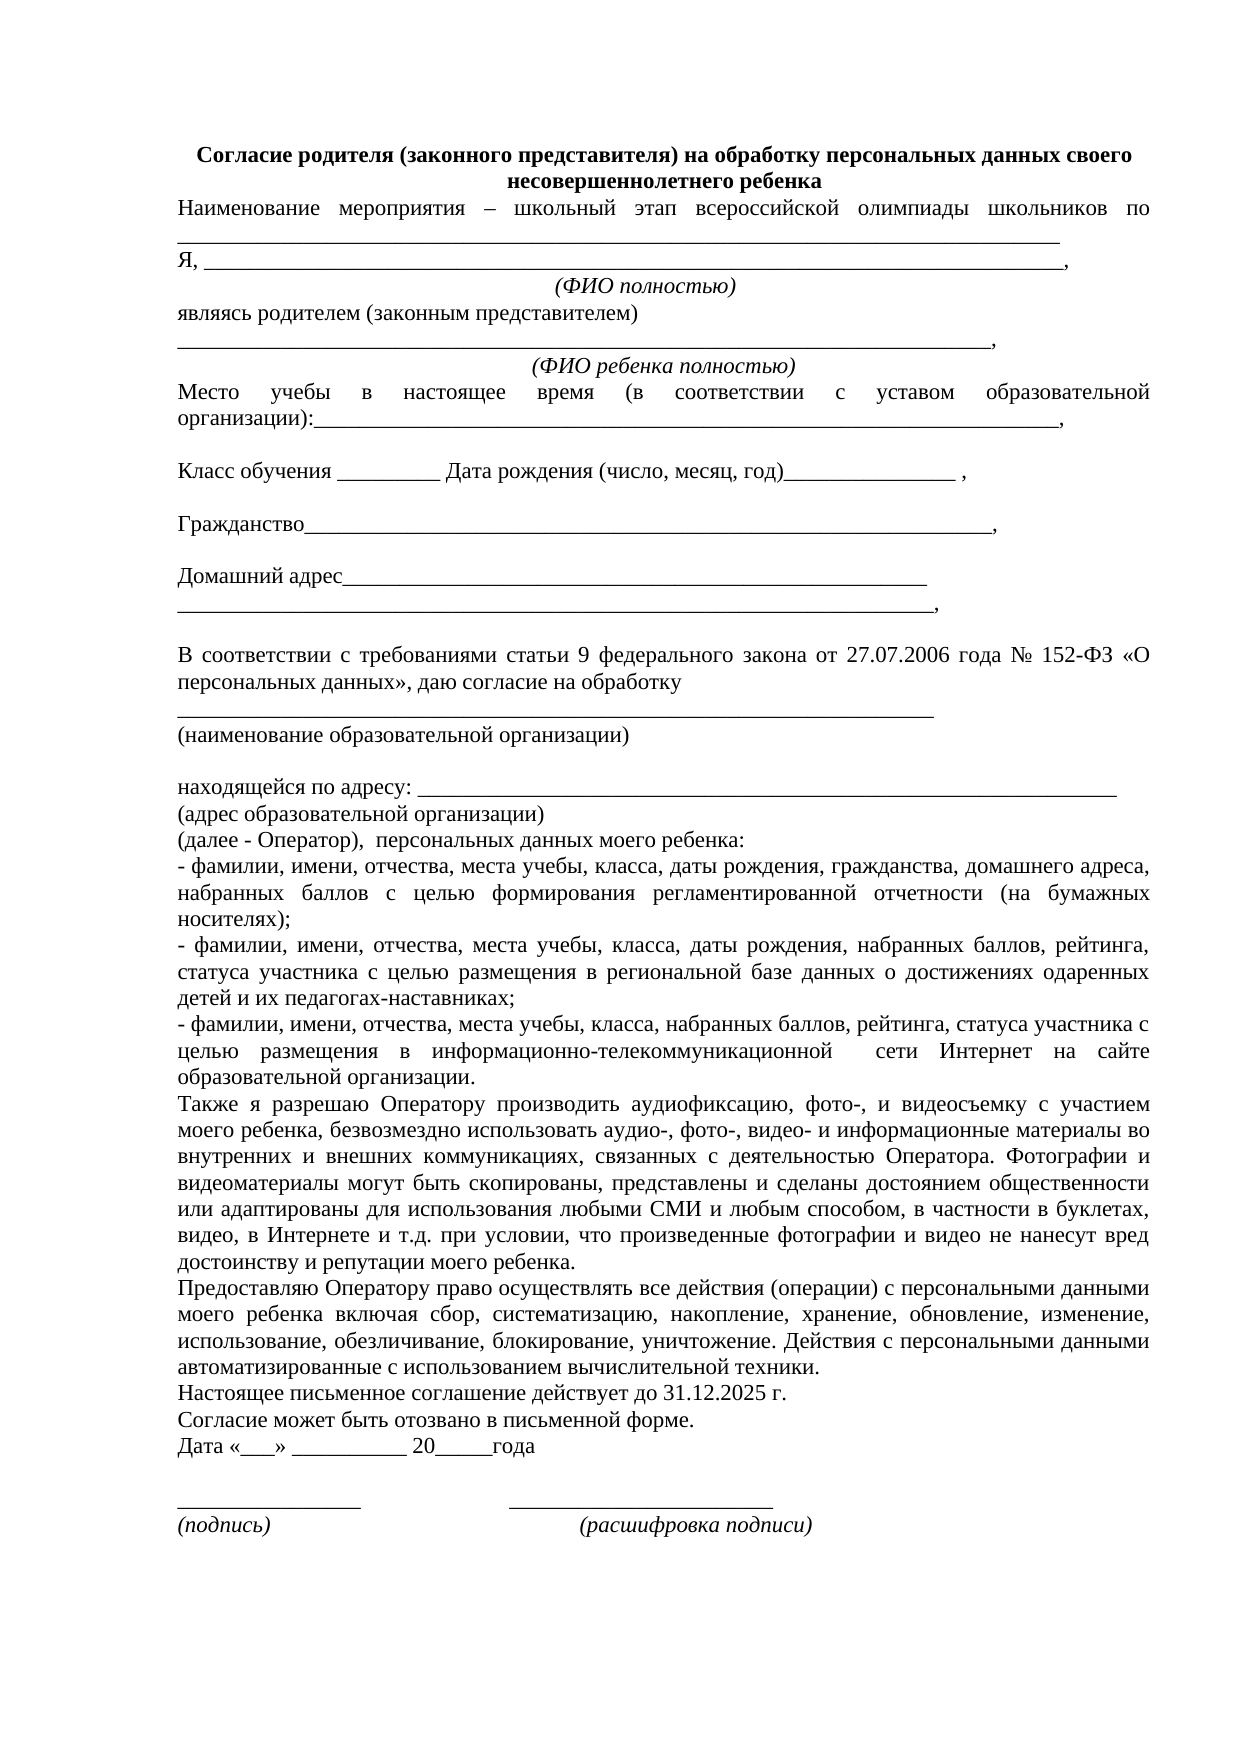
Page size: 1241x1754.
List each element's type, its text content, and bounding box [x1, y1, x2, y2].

text Согласие родителя (законного представителя) на обработку персональных данных своего несовершеннолетнего ребенка [177, 141, 1152, 193]
text (наименование образовательной организации) [177, 721, 1152, 747]
text (ФИО полностью) [177, 273, 1152, 299]
text Дата «___» __________ 20_____года [177, 1432, 1152, 1458]
text Класс обучения _________ Дата рождения (число, месяц, год)_______________ , [177, 457, 1152, 483]
text Я, ___________________________________________________________________________, [177, 246, 1152, 273]
text Настоящее письменное соглашение действует до 31.12.2025 г. [177, 1379, 1152, 1406]
text - фамилии, имени, отчества, места учебы, класса, даты рождения, набранных баллов, рейтинга, статуса участника с целью размещения в региональной базе данных о достижениях одаренных детей и их педагогах-наставниках; [177, 931, 1152, 1011]
text В соответствии с требованиями статьи 9 федерального закона от 27.07.2006 года № 152-ФЗ «О персональных данных», даю согласие на обработку [177, 642, 1152, 694]
text Согласие может быть отозвано в письменной форме. [177, 1406, 1152, 1432]
text (подпись) (расшифровка подписи) [177, 1511, 1152, 1538]
text (ФИО ребенка полностью) [177, 352, 1152, 378]
text Наименование мероприятия – школьный этап всероссийской олимпиады школьников по _____________________________________________________________________________ [177, 193, 1152, 246]
text __________________________________________________________________ [177, 694, 1152, 721]
text являясь родителем (законным представителем) [177, 299, 1152, 325]
text ________________ _______________________ [177, 1485, 1152, 1511]
text __________________________________________________________________, [177, 589, 1152, 615]
text находящейся по адресу: _____________________________________________________________ [177, 773, 1152, 800]
text _______________________________________________________________________, [177, 325, 1152, 352]
text Место учебы в настоящее время (в соответствии с уставом образовательной организации):_________________________________________________________________, [177, 378, 1152, 431]
text (далее - Оператор), персональных данных моего ребенка: [177, 826, 1152, 852]
text - фамилии, имени, отчества, места учебы, класса, набранных баллов, рейтинга, статуса участника с целью размещения в информационно-телекоммуникационной сети Интернет на сайте образовательной организации. [177, 1011, 1152, 1089]
text Также я разрешаю Оператору производить аудиофиксацию, фото-, и видеосъемку с участием моего ребенка, безвозмездно использовать аудио-, фото-, видео- и информационные материалы во внутренних и внешних коммуникациях, связанных с деятельностью Оператора. Фотографии и видеоматериалы могут быть скопированы, представлены и сделаны достоянием общественности или адаптированы для использования любыми СМИ и любым способом, в частности в буклетах, видео, в Интернете и т.д. при условии, что произведенные фотографии и видео не нанесут вред достоинству и репутации моего ребенка. [177, 1089, 1152, 1274]
text Домашний адрес___________________________________________________ [177, 562, 1152, 589]
text - фамилии, имени, отчества, места учебы, класса, даты рождения, гражданства, домашнего адреса, набранных баллов с целью формирования регламентированной отчетности (на бумажных носителях); [177, 852, 1152, 931]
text Предоставляю Оператору право осуществлять все действия (операции) с персональными данными моего ребенка включая сбор, систематизацию, накопление, хранение, обновление, изменение, использование, обезличивание, блокирование, уничтожение. Действия с персональными данными автоматизированные с использованием вычислительной техники. [177, 1274, 1152, 1379]
text (адрес образовательной организации) [177, 800, 1152, 826]
text Гражданство____________________________________________________________, [177, 510, 1152, 536]
